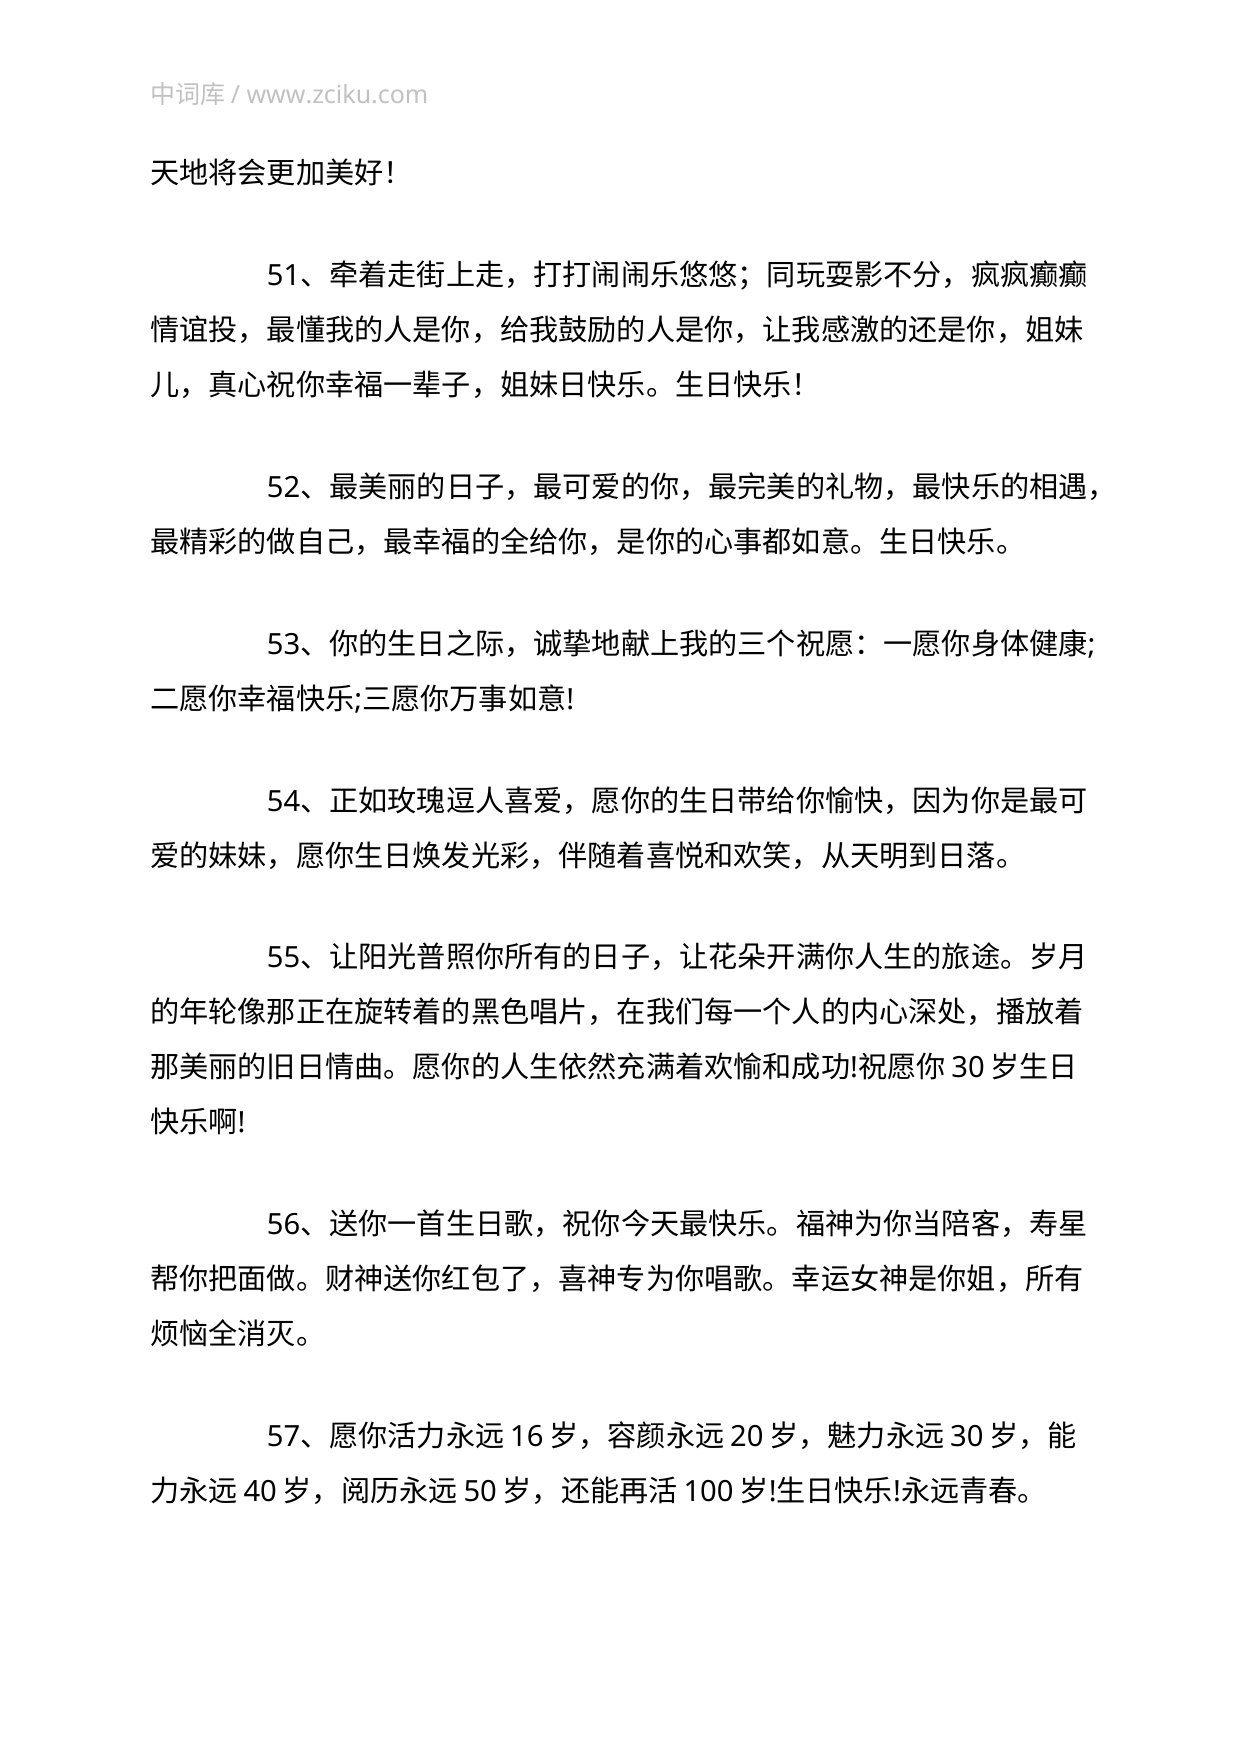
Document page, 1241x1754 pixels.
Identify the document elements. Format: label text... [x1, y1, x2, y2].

text 52、最美丽的日子，最可爱的你，最完美的礼物，最快乐的相遇，最精彩的做自己，最幸福的全给你，是你的心事都如意。生日快乐。 [150, 463, 1090, 561]
text 53、你的生日之际，诚挚地献上我的三个祝愿：一愿你身体健康;二愿你幸福快乐;三愿你万事如意! [150, 620, 1090, 718]
text 56、送你一首生日歌，祝你今天最快乐。福神为你当陪客，寿星帮你把面做。财神送你红包了，喜神专为你唱歌。幸运女神是你姐，所有烦恼全消灭。 [150, 1201, 1090, 1353]
text 55、让阳光普照你所有的日子，让花朵开满你人生的旅途。岁月的年轮像那正在旋转着的黑色唱片，在我们每一个人的内心深处，播放着那美丽的旧日情曲。愿你的人生依然充满着欢愉和成功!祝愿你30岁生日快乐啊! [150, 934, 1090, 1141]
text 51、牵着走街上走，打打闹闹乐悠悠；同玩耍影不分，疯疯癫癫情谊投，最懂我的人是你，给我鼓励的人是你，让我感激的还是你，姐妹儿，真心祝你幸福一辈子，姐妹日快乐。生日快乐！ [150, 252, 1090, 404]
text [150, 150, 1090, 192]
text 54、正如玫瑰逗人喜爱，愿你的生日带给你愉快，因为你是最可爱的妹妹，愿你生日焕发光彩，伴随着喜悦和欢笑，从天明到日落。 [150, 777, 1090, 874]
text 57、愿你活力永远16岁，容颜永远20岁，魅力永远30岁，能力永远40岁，阅历永远50岁，还能再活100岁!生日快乐!永远青春。 [150, 1412, 1090, 1510]
